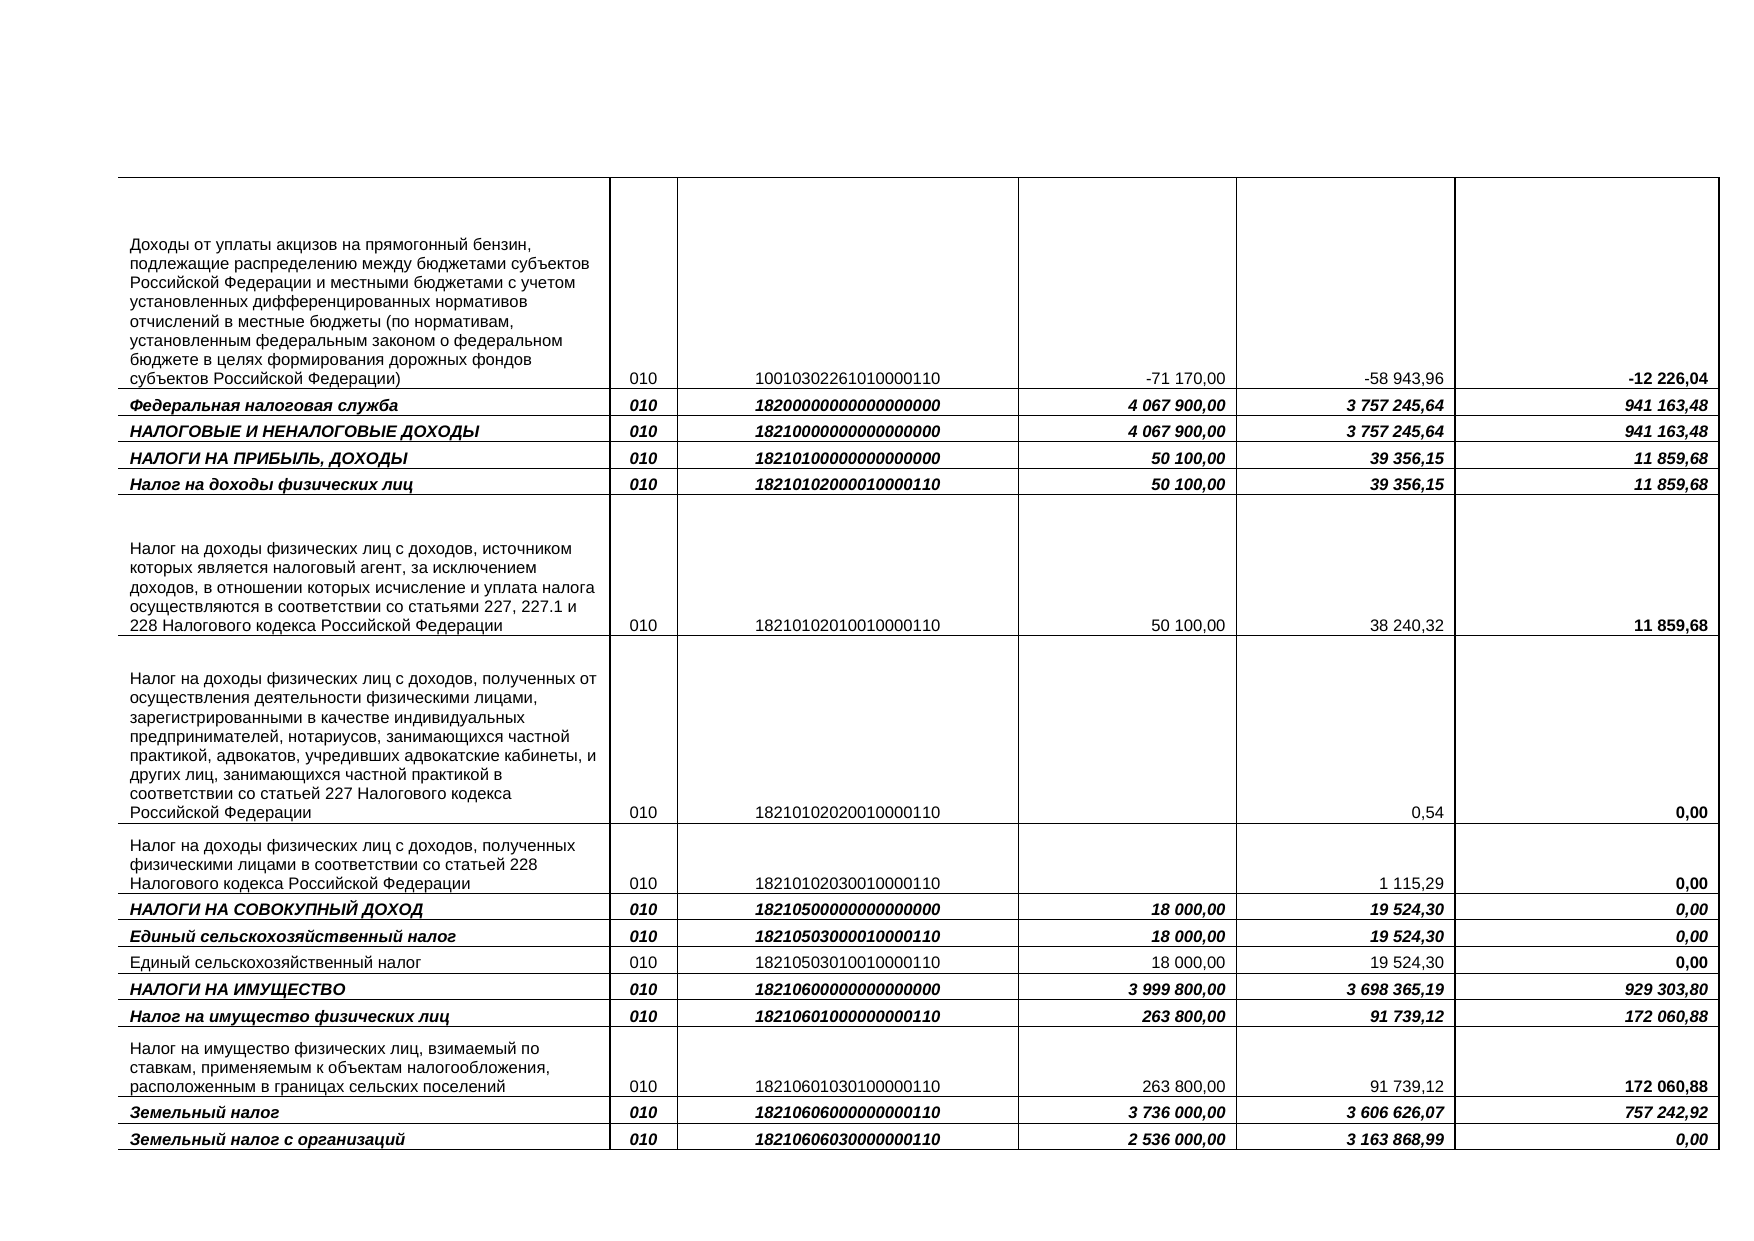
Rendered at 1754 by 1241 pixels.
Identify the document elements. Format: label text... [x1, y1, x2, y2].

table_cell 38 240,32 [1237, 495, 1454, 635]
table_cell 0,00 [1456, 947, 1718, 972]
table_cell 010 [611, 1027, 677, 1096]
table_cell -12 226,04 [1456, 178, 1718, 388]
table_cell 0,00 [1456, 894, 1718, 919]
table_cell Земельный налог с организаций [118, 1124, 609, 1149]
table_cell 010 [611, 469, 677, 494]
table_cell 3 999 800,00 [1019, 974, 1236, 999]
table_cell 18210601000000000110 [678, 1000, 1018, 1026]
table_cell 010 [611, 947, 677, 972]
table_cell 0,00 [1456, 1124, 1718, 1149]
table_cell Налог на имущество физических лиц [118, 1000, 609, 1026]
table_cell 3 606 626,07 [1237, 1097, 1454, 1122]
table_cell 3 163 868,99 [1237, 1124, 1454, 1149]
table_cell 18210503000010000110 [678, 920, 1018, 946]
table_cell 18210503010010000110 [678, 947, 1018, 972]
table_cell 3 736 000,00 [1019, 1097, 1236, 1122]
table_cell 172 060,88 [1456, 1027, 1718, 1096]
table_cell 010 [611, 894, 677, 919]
table_cell 0,00 [1456, 920, 1718, 946]
table_cell Налог на доходы физических лиц с доходов, источником которых является налоговый агент, за исключением доходов, в отношении которых исчисление и уплата налога осуществляются в соответствии со статьями 227, 227.1 и 228 Налогового кодекса Российской Федерации [118, 495, 609, 635]
table_cell 19 524,30 [1237, 947, 1454, 972]
table_cell 010 [611, 636, 677, 822]
table_cell 18 000,00 [1019, 920, 1236, 946]
table_cell Налог на имущество физических лиц, взимаемый по ставкам, применяемым к объектам налогообложения, расположенным в границах сельских поселений [118, 1027, 609, 1096]
table_cell НАЛОГИ НА ИМУЩЕСТВО [118, 974, 609, 999]
table_cell 91 739,12 [1237, 1000, 1454, 1026]
table_cell 010 [611, 178, 677, 388]
table_cell 010 [611, 1097, 677, 1122]
table_cell -58 943,96 [1237, 178, 1454, 388]
table_cell 18210000000000000000 [678, 416, 1018, 441]
table_cell 3 757 245,64 [1237, 389, 1454, 415]
table_cell 0,00 [1456, 636, 1718, 822]
table_cell Единый сельскохозяйственный налог [118, 947, 609, 972]
table_cell [1019, 636, 1236, 822]
table_cell 757 242,92 [1456, 1097, 1718, 1122]
table_cell 11 859,68 [1456, 442, 1718, 468]
table_cell 50 100,00 [1019, 495, 1236, 635]
table_cell -71 170,00 [1019, 178, 1236, 388]
table_cell 18200000000000000000 [678, 389, 1018, 415]
table_cell 2 536 000,00 [1019, 1124, 1236, 1149]
table_cell 18210601030100000110 [678, 1027, 1018, 1096]
table_cell 18210102020010000110 [678, 636, 1018, 822]
table_cell Доходы от уплаты акцизов на прямогонный бензин, подлежащие распределению между бюджетами субъектов Российской Федерации и местными бюджетами с учетом установленных дифференцированных нормативов отчислений в местные бюджеты (по нормативам, установленным федеральным законом о федеральном бюджете в целях формирования дорожных фондов субъектов Российской Федерации) [118, 178, 609, 388]
table_cell НАЛОГОВЫЕ И НЕНАЛОГОВЫЕ ДОХОДЫ [118, 416, 609, 441]
table_cell 263 800,00 [1019, 1000, 1236, 1026]
table_cell 1 115,29 [1237, 824, 1454, 893]
table_cell 941 163,48 [1456, 416, 1718, 441]
table_cell 18210102010010000110 [678, 495, 1018, 635]
table_cell 11 859,68 [1456, 469, 1718, 494]
table_cell 4 067 900,00 [1019, 389, 1236, 415]
table_cell 91 739,12 [1237, 1027, 1454, 1096]
table_cell НАЛОГИ НА СОВОКУПНЫЙ ДОХОД [118, 894, 609, 919]
table_cell 18210606030000000110 [678, 1124, 1018, 1149]
table_cell 010 [611, 1000, 677, 1026]
table_cell 010 [611, 442, 677, 468]
table_cell 50 100,00 [1019, 469, 1236, 494]
table_cell Земельный налог [118, 1097, 609, 1122]
table_cell Единый сельскохозяйственный налог [118, 920, 609, 946]
table_cell 172 060,88 [1456, 1000, 1718, 1026]
table_cell 10010302261010000110 [678, 178, 1018, 388]
table_cell 010 [611, 416, 677, 441]
table_cell 18210100000000000000 [678, 442, 1018, 468]
table_cell 010 [611, 974, 677, 999]
table_cell 941 163,48 [1456, 389, 1718, 415]
table_cell 010 [611, 495, 677, 635]
table_cell 010 [611, 920, 677, 946]
table_cell 010 [611, 1124, 677, 1149]
table_cell Федеральная налоговая служба [118, 389, 609, 415]
table_cell 929 303,80 [1456, 974, 1718, 999]
table_cell 0,54 [1237, 636, 1454, 822]
table_cell 39 356,15 [1237, 442, 1454, 468]
table_cell 3 698 365,19 [1237, 974, 1454, 999]
table_cell 18 000,00 [1019, 947, 1236, 972]
table_cell Налог на доходы физических лиц с доходов, полученных физическими лицами в соответствии со статьей 228 Налогового кодекса Российской Федерации [118, 824, 609, 893]
table_cell 010 [611, 824, 677, 893]
table_cell 4 067 900,00 [1019, 416, 1236, 441]
table_cell НАЛОГИ НА ПРИБЫЛЬ, ДОХОДЫ [118, 442, 609, 468]
table_cell 19 524,30 [1237, 894, 1454, 919]
table_cell 18210606000000000110 [678, 1097, 1018, 1122]
table_cell 010 [611, 389, 677, 415]
table_cell 11 859,68 [1456, 495, 1718, 635]
table_cell Налог на доходы физических лиц [118, 469, 609, 494]
table_cell 18210600000000000000 [678, 974, 1018, 999]
table_cell 50 100,00 [1019, 442, 1236, 468]
table_cell 18210102000010000110 [678, 469, 1018, 494]
table_cell 18210500000000000000 [678, 894, 1018, 919]
table_cell 18 000,00 [1019, 894, 1236, 919]
table_cell 19 524,30 [1237, 920, 1454, 946]
table_cell 263 800,00 [1019, 1027, 1236, 1096]
table_cell [1019, 824, 1236, 893]
table_cell 18210102030010000110 [678, 824, 1018, 893]
table_cell 0,00 [1456, 824, 1718, 893]
table_cell 3 757 245,64 [1237, 416, 1454, 441]
table_cell Налог на доходы физических лиц с доходов, полученных от осуществления деятельности физическими лицами, зарегистрированными в качестве индивидуальных предпринимателей, нотариусов, занимающихся частной практикой, адвокатов, учредивших адвокатские кабинеты, и других лиц, занимающихся частной практикой в соответствии со статьей 227 Налогового кодекса Российской Федерации [118, 636, 609, 822]
table_cell 39 356,15 [1237, 469, 1454, 494]
